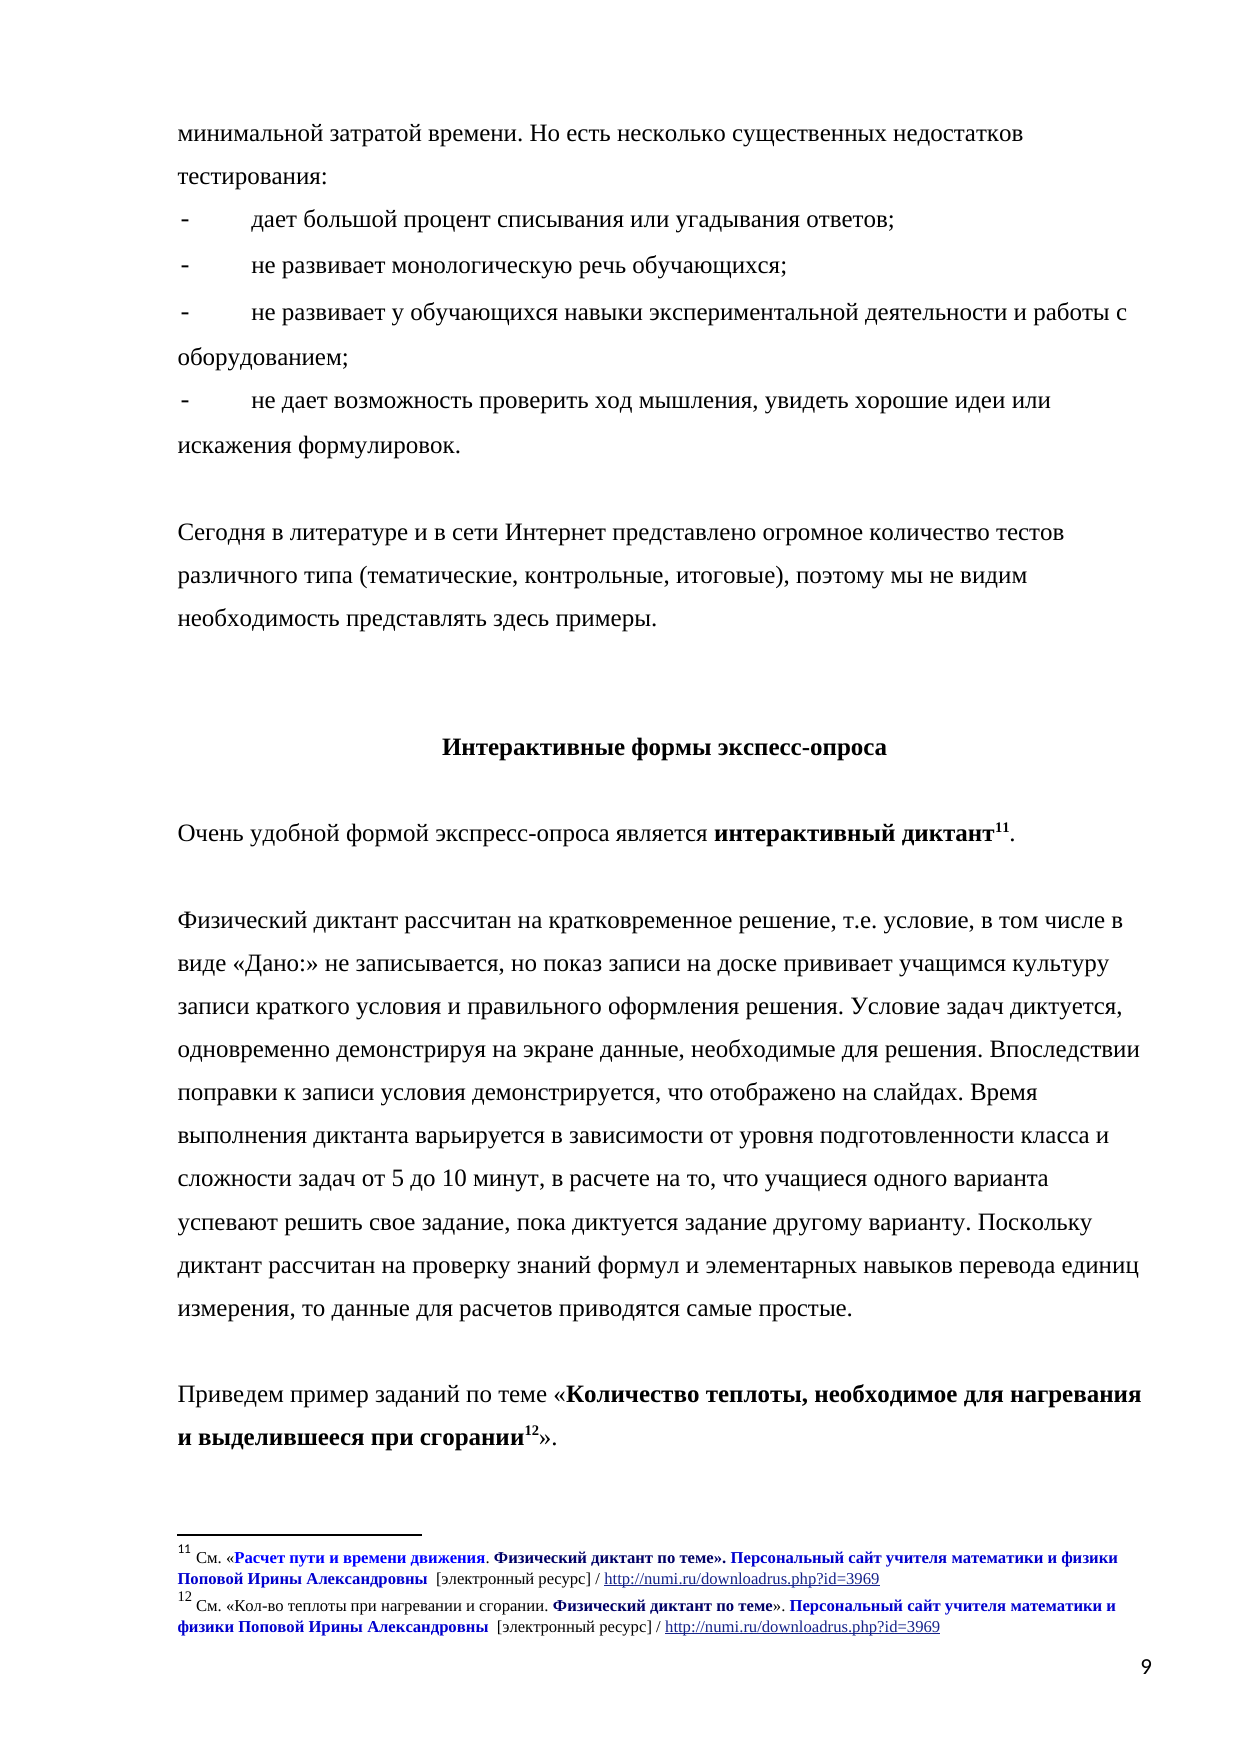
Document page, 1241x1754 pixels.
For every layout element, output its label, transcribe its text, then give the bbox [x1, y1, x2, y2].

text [177, 118, 1152, 190]
text Физический диктант рассчитан на кратковременное решение, т.е. условие, в том числе в виде «Дано:» не записывается, но показ записи на доске прививает учащимся культуру записи краткого условия и правильного оформления решения. Условие задач диктуется, одновременно демонстрируя на экране данные, необходимые для решения. Впоследствии поправки к записи условия демонстрируется, что отображено на слайдах. Время выполнения диктанта варьируется в зависимости от уровня подготовленности класса и сложности задач от 5 до 10 минут, в расчете на то, что учащиеся одного варианта успевают решить свое задание, пока диктуется задание другому варианту. Поскольку диктант рассчитан на проверку знаний формул и элементарных навыков перевода единиц измерения, то данные для расчетов приводятся самые простые. [177, 905, 1152, 1322]
text Приведем пример заданий по теме «Количество теплоты, необходимое для нагревания и выделившееся при сгорании». [177, 1379, 1152, 1451]
text Очень удобной формой экспресс-опроса является интерактивный диктант. [177, 818, 1152, 847]
text Сегодня в литературе и в сети Интернет представлено огромное количество тестов различного типа (тематические, контрольные, итоговые), поэтому мы не видим необходимость представлять здесь примеры. [177, 517, 1152, 632]
text Интерактивные формы экспесс-опроса [177, 732, 1152, 761]
list не развивает у обучающихся навыки экспериментальной деятельности и работы с оборудованием; [177, 297, 1152, 371]
list не развивает монологическую речь обучающихся; [177, 251, 1152, 281]
list дает большой процент списывания или угадывания ответов; [177, 204, 1152, 235]
list не дает возможность проверить ход мышления, увидеть хорошие идеи или искажения формулировок. [177, 385, 1152, 459]
